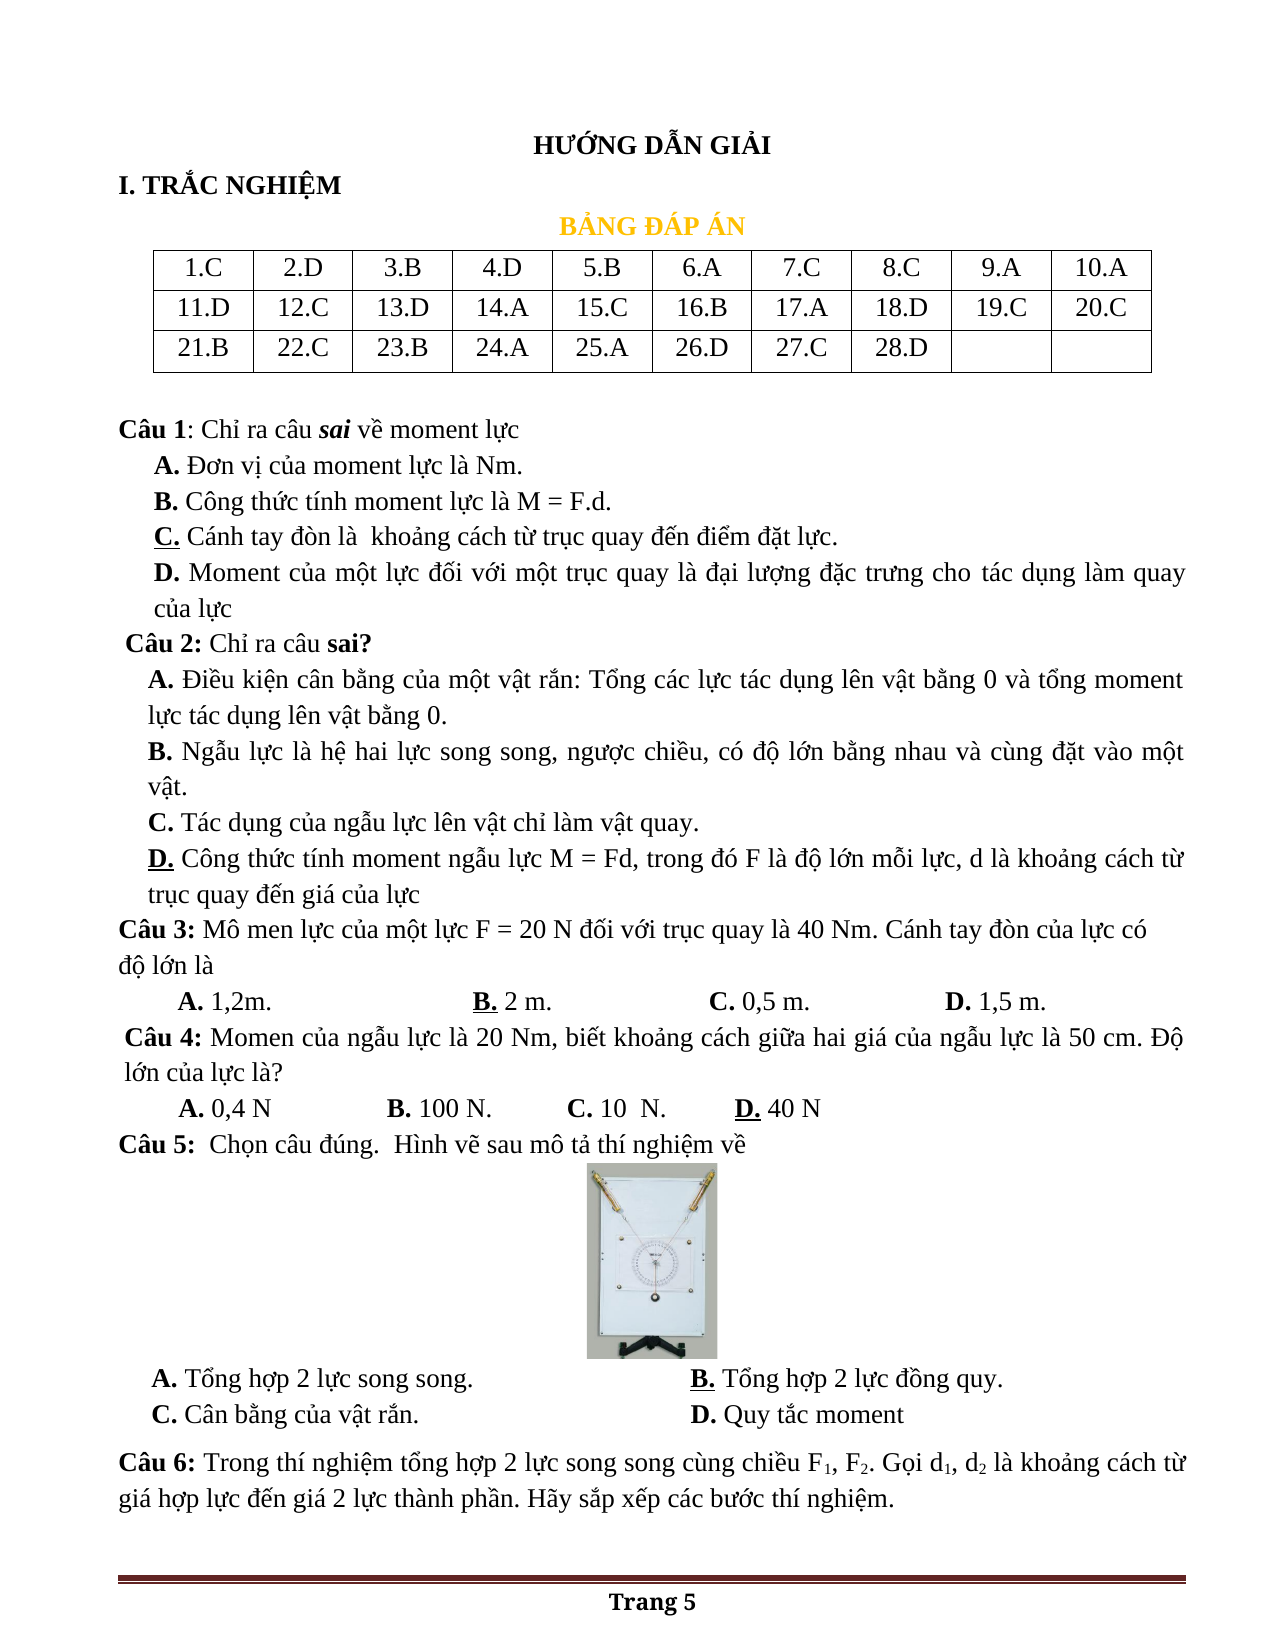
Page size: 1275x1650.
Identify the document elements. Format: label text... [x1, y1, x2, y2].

table_cell 27.C [752, 331, 851, 372]
table_cell 14.A [453, 291, 552, 330]
table_header 9.A [952, 251, 1051, 290]
text độ lớn là [118, 949, 1186, 980]
table_cell [952, 331, 1051, 372]
table_cell 21.B [154, 331, 253, 372]
table_header 5.B [553, 251, 652, 290]
table_header 3.B [353, 251, 452, 290]
table_cell 15.C [553, 291, 652, 330]
table_cell [1052, 331, 1151, 372]
table_cell 24.A [453, 331, 552, 372]
text A. 0,4 N B. 100 N. C. 10 N. D. 40 N [124, 1092, 1186, 1123]
text A. Điều kiện cân bằng của một vật rắn: Tổng các lực tác dụng lên vật bằng 0 và tổng moment lực tác dụng lên vật bằng 0. [148, 663, 1186, 730]
table_cell 23.B [353, 331, 452, 372]
table_cell 12.C [254, 291, 352, 330]
text C. Cân bằng của vật rắn. D. Quy tắc moment [124, 1398, 1186, 1429]
text BẢNG ĐÁP ÁN [118, 210, 1186, 241]
table_cell 19.C [952, 291, 1051, 330]
text HƯỚNG DẪN GIẢI [118, 129, 1186, 160]
table_cell 18.D [852, 291, 951, 330]
table_cell 17.A [752, 291, 851, 330]
table_header 1.C [154, 251, 253, 290]
table_header 6.A [653, 251, 751, 290]
table_cell 20.C [1052, 291, 1151, 330]
table_header 10.A [1052, 251, 1151, 290]
text A. Đơn vị của moment lực là Nm. [153, 449, 1186, 480]
table_cell 26.D [653, 331, 751, 372]
text A. 1,2m. B. 2 m. C. 0,5 m. D. 1,5 m. [177, 985, 1186, 1016]
text I. TRẮC NGHIỆM [118, 169, 1186, 201]
text A. Tổng hợp 2 lực song song. B. Tổng hợp 2 lực đồng quy. [124, 1362, 1186, 1394]
picture [586, 1163, 718, 1359]
text Câu 3: Mô men lực của một lực F = 20 N đối với trục quay là 40 Nm. Cánh tay đòn của lực có [118, 913, 1186, 944]
text C. Tác dụng của ngẫu lực lên vật chỉ làm vật quay. [148, 806, 1186, 837]
table_cell 11.D [154, 291, 253, 330]
text Câu 2: Chỉ ra câu sai? [118, 628, 1186, 659]
text B. Công thức tính moment lực là M = F.d. [153, 485, 1186, 516]
table_cell 13.D [353, 291, 452, 330]
table_cell 16.B [653, 291, 751, 330]
text C. Cánh tay đòn là khoảng cách từ trục quay đến điểm đặt lực. [153, 520, 1186, 552]
table_cell 25.A [553, 331, 652, 372]
table_header 4.D [453, 251, 552, 290]
text Câu 4: Momen của ngẫu lực là 20 Nm, biết khoảng cách giữa hai giá của ngẫu lực là 50 cm. Độ lớn của lực là? [124, 1021, 1186, 1087]
text Câu 1: Chỉ ra câu sai về moment lực [118, 413, 1186, 444]
text D. Công thức tính moment ngẫu lực M = Fd, trong đó F là độ lớn mỗi lực, d là khoảng cách từ trục quay đến giá của lực [148, 842, 1186, 909]
table_header 8.C [852, 251, 951, 290]
text B. Ngẫu lực là hệ hai lực song song, ngược chiều, có độ lớn bằng nhau và cùng đặt vào một vật. [148, 735, 1186, 802]
table_header 7.C [752, 251, 851, 290]
text Câu 6: Trong thí nghiệm tổng hợp 2 lực song song cùng chiều F1, F2. Gọi d1, d2 là khoảng cách từ giá hợp lực đến giá 2 lực thành phần. Hãy sắp xếp các bước thí nghiệm. [118, 1446, 1186, 1513]
table_header 2.D [254, 251, 352, 290]
text D. Moment của một lực đối với một trục quay là đại lượng đặc trưng cho tác dụng làm quay của lực [153, 556, 1186, 623]
table_cell 28.D [852, 331, 951, 372]
text Câu 5: Chọn câu đúng. Hình vẽ sau mô tả thí nghiệm về [118, 1128, 1186, 1159]
table_cell 22.C [254, 331, 352, 372]
